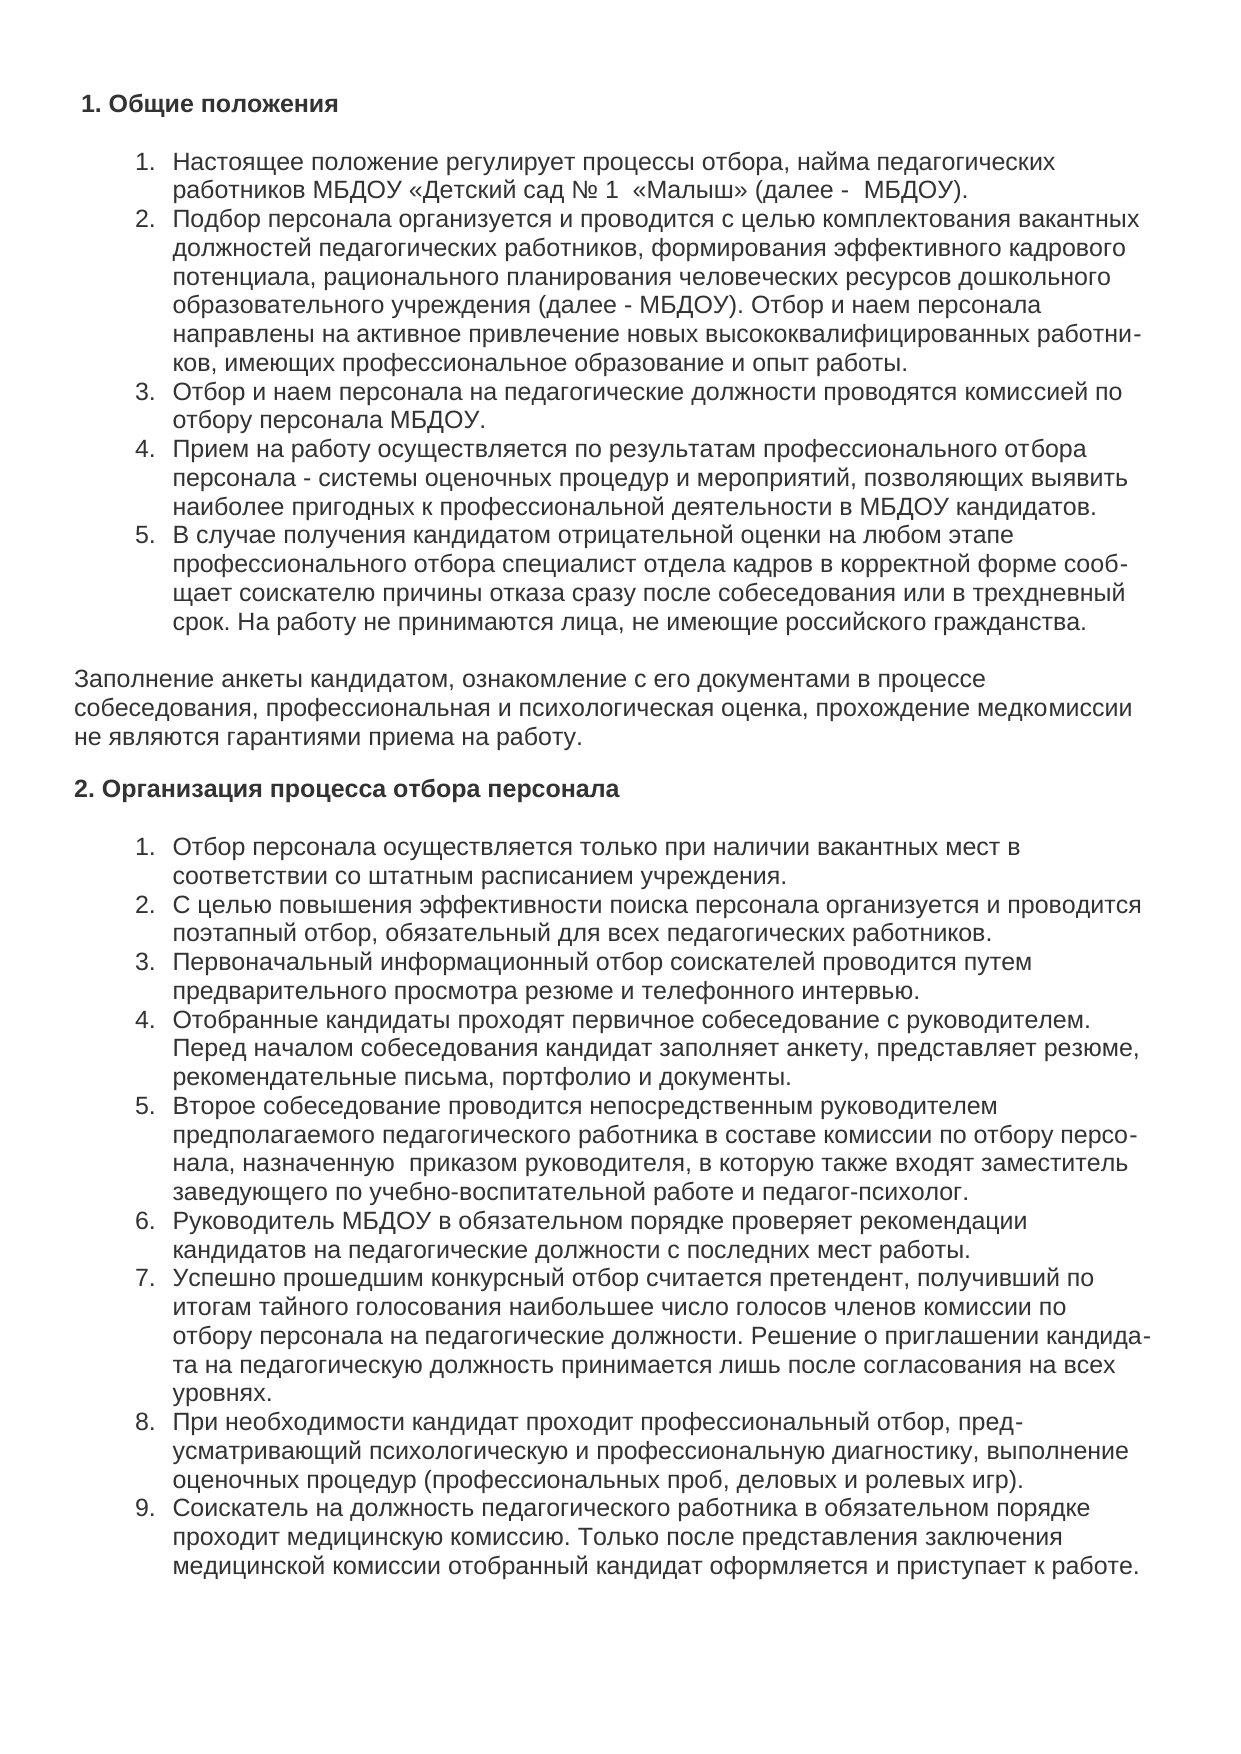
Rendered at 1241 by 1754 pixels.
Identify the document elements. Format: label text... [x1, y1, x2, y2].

list Успешно прошедшим конкурсный отбор считается претендент, получивший по итогам тайного голосования наибольшее число голосов членов комиссии по отбору персонала на педагогические должности. Решение о приглашении кандидата на педагогическую должность принимается лишь после согласования на всех уровнях. [135, 1263, 1152, 1407]
list Отобранные кандидаты проходят первичное собеседование с руководителем. Перед началом собеседования кандидат заполняет анкету, представляет резюме, рекомендательные письма, портфолио и документы. [135, 1004, 1152, 1091]
text 1. Общие положения [74, 89, 1152, 117]
list Отбор персонала осуществляется только при наличии вакантных мест в соответствии со штатным расписанием учреждения. [135, 832, 1152, 889]
list В случае получения кандидатом отрицательной оценки на любом этапе профессионального отбора специалист отдела кадров в корректной форме сообщает соискателю причины отказа сразу после собеседования или в трехдневный срок. На работу не принимаются лица, не имеющие российского гражданства. [135, 520, 1152, 635]
list Отбор и наем персонала на педагогические должности проводятся комиссией по отбору персонала МБДОУ. [135, 377, 1152, 434]
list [135, 1493, 1152, 1579]
list Второе собеседование проводится непосредственным руководителем предполагаемого педагогического работника в составе комиссии по отбору персонала, назначенную приказом руководителя, в которую также входят заместитель заведующего по учебно-воспитательной работе и педагог-психолог. [135, 1091, 1152, 1206]
list С целью повышения эффективности поиска персонала организуется и проводится поэтапный отбор, обязательный для всех педагогических работников. [135, 889, 1152, 947]
list При необходимости кандидат проходит профессиональный отбор, предусматривающий психологическую и профессиональную диагностику, выполнение оценочных процедур (профессиональных проб, деловых и ролевых игр). [135, 1407, 1152, 1493]
list Подбор персонала организуется и проводится с целью комплектования вакантных должностей педагогических работников, формирования эффективного кадрового потенциала, рационального планирования человеческих ресурсов дошкольного образовательного учреждения (далее - МБДОУ). Отбор и наем персонала направлены на активное привлечение новых высококвалифицированных работников, имеющих профессиональное образование и опыт работы. [135, 204, 1152, 377]
text 2. Организация процесса отбора персонала [74, 774, 1152, 803]
list Первоначальный информационный отбор соискателей проводится путем предварительного просмотра резюме и телефонного интервью. [135, 947, 1152, 1004]
list Руководитель МБДОУ в обязательном порядке проверяет рекомендации кандидатов на педагогические должности с последних мест работы. [135, 1206, 1152, 1263]
list Настоящее положение регулирует процессы отбора, найма педагогических работников МБДОУ «Детский сад № 1 «Малыш» (далее - МБДОУ). [135, 147, 1152, 204]
text Заполнение анкеты кандидатом, ознакомление с его документами в процессе собеседования, профессиональная и психологическая оценка, прохождение медкомиссии не являются гарантиями приема на работу. [74, 664, 1152, 751]
list Прием на работу осуществляется по результатам профессионального отбора персонала - системы оценочных процедур и мероприятий, позволяющих выявить наиболее пригодных к профессиональной деятельности в МБДОУ кандидатов. [135, 434, 1152, 520]
